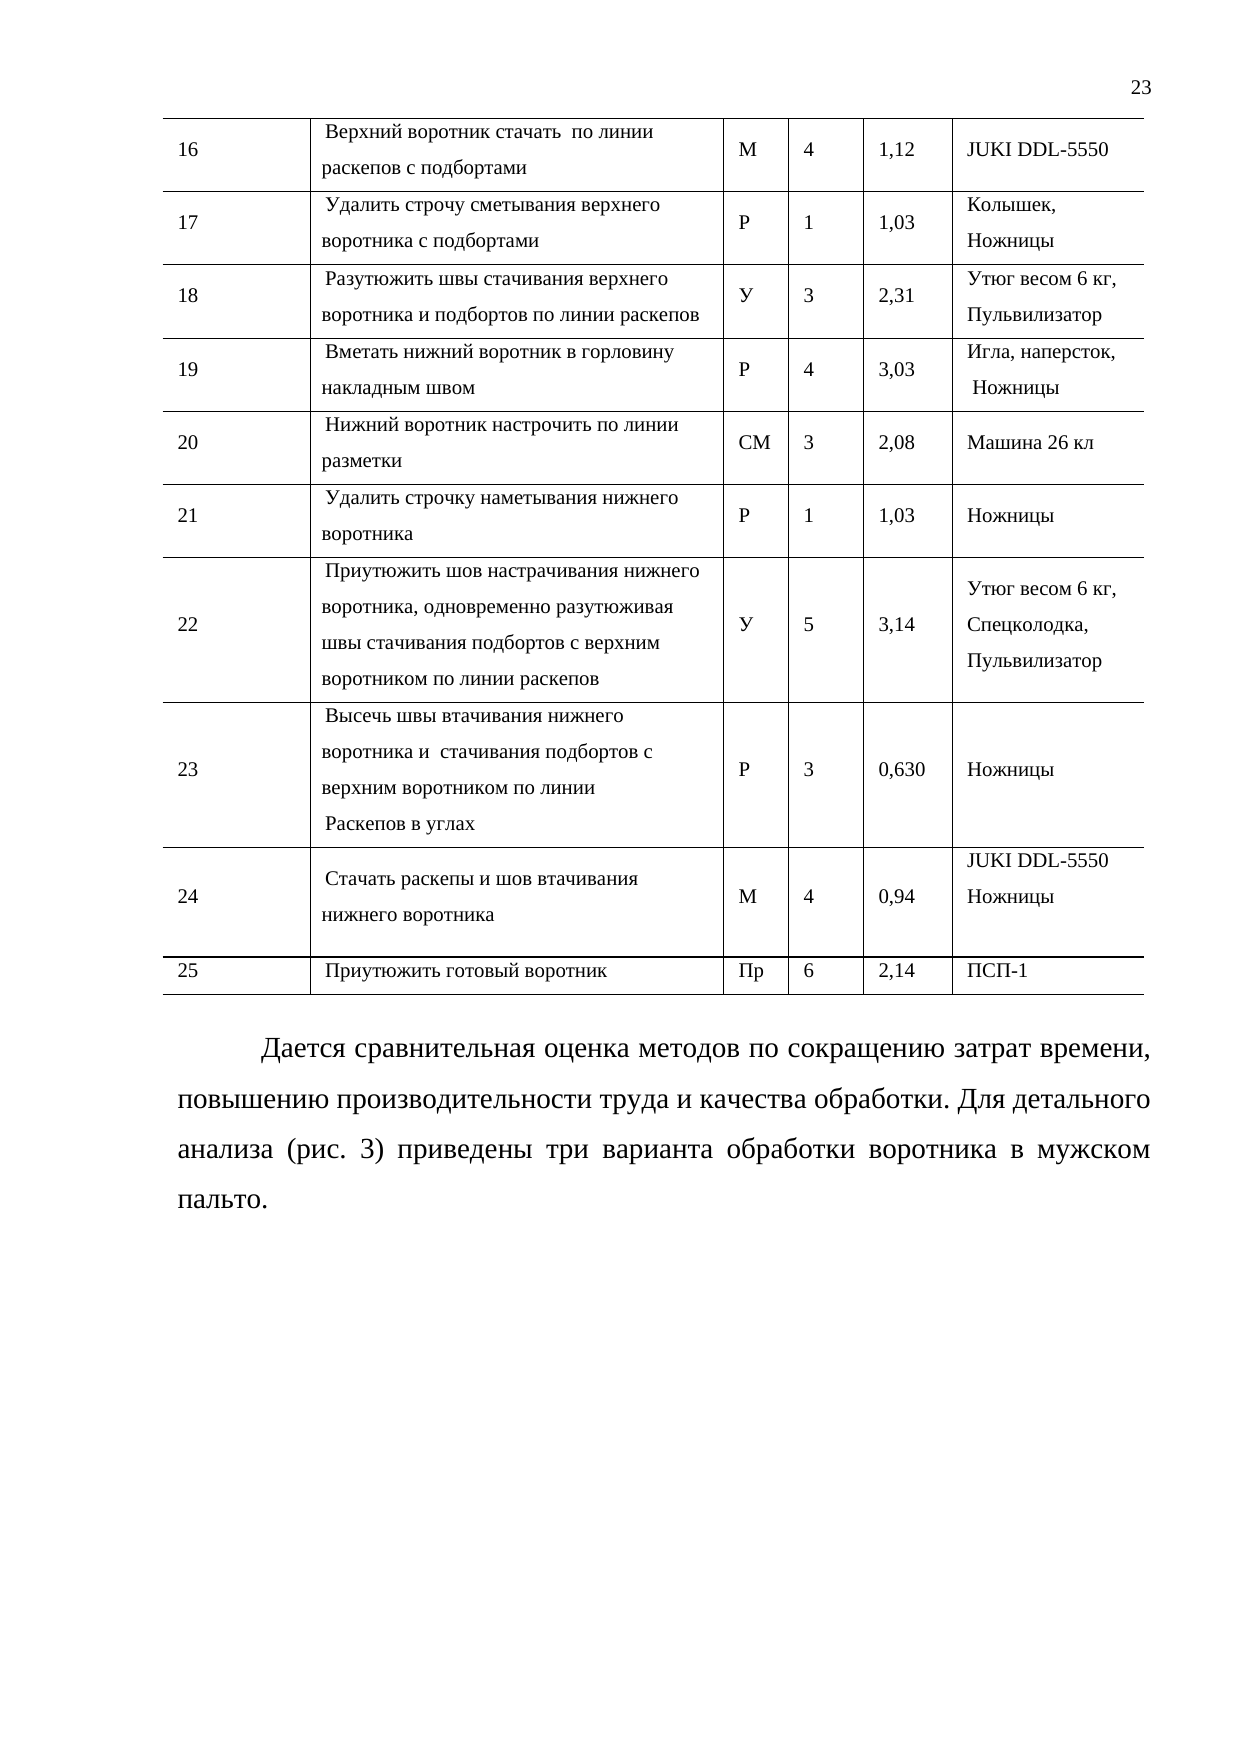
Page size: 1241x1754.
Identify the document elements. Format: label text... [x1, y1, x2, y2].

table_cell 3 [789, 703, 863, 847]
table_cell 23 [163, 703, 310, 847]
table_cell ПСП-1 [953, 958, 1144, 993]
table_cell 2,14 [864, 958, 952, 993]
table_cell 4 [789, 339, 863, 411]
table_cell Ножницы [953, 703, 1144, 847]
table_cell 4 [789, 119, 863, 191]
table_cell Верхний воротник стачать по линии раскепов с подбортами [311, 119, 723, 191]
table_cell Игла, наперсток, Ножницы [953, 339, 1144, 411]
table_cell У [724, 265, 788, 337]
table_cell Вметать нижний воротник в горловину накладным швом [311, 339, 723, 411]
table_cell 2,31 [864, 265, 952, 337]
table_cell 1 [789, 485, 863, 557]
table_cell Стачать раскепы и шов втачивания нижнего воротника [311, 848, 723, 956]
table_cell 3 [789, 265, 863, 337]
table_cell 0,630 [864, 703, 952, 847]
table_cell 3 [789, 412, 863, 484]
table_cell JUKI DDL-5550 Ножницы [953, 848, 1144, 956]
table_cell Высечь швы втачивания нижнего воротника и стачивания подбортов с верхним воротником по линии Раскепов в углах [311, 703, 723, 847]
table_cell 1,12 [864, 119, 952, 191]
table_cell 20 [163, 412, 310, 484]
table_cell JUKI DDL-5550 [953, 119, 1144, 191]
table_cell М [724, 848, 788, 956]
table_cell Машина 26 кл [953, 412, 1144, 484]
table_cell 6 [789, 958, 863, 993]
table_cell СМ [724, 412, 788, 484]
table_cell Удалить строчу сметывания верхнего воротника с подбортами [311, 192, 723, 264]
table_cell Приутюжить готовый воротник [311, 958, 723, 993]
table_cell Р [724, 703, 788, 847]
table_cell 1,03 [864, 192, 952, 264]
table_cell Р [724, 339, 788, 411]
table_cell 18 [163, 265, 310, 337]
table_cell У [724, 558, 788, 702]
table_cell Разутюжить швы стачивания верхнего воротника и подбортов по линии раскепов [311, 265, 723, 337]
table_cell 24 [163, 848, 310, 956]
table_cell Колышек, Ножницы [953, 192, 1144, 264]
table_cell 19 [163, 339, 310, 411]
table_cell 21 [163, 485, 310, 557]
table_cell 1 [789, 192, 863, 264]
table_cell 1,03 [864, 485, 952, 557]
table_cell 22 [163, 558, 310, 702]
table_cell 16 [163, 119, 310, 191]
table_cell Р [724, 485, 788, 557]
table_cell Приутюжить шов настрачивания нижнего воротника, одновременно разутюживая швы стачивания подбортов с верхним воротником по линии раскепов [311, 558, 723, 702]
table_cell Утюг весом 6 кг, Пульвилизатор [953, 265, 1144, 337]
table_cell 3,14 [864, 558, 952, 702]
table_cell 25 [163, 958, 310, 993]
table_cell М [724, 119, 788, 191]
table_cell Ножницы [953, 485, 1144, 557]
table_cell Нижний воротник настрочить по линии разметки [311, 412, 723, 484]
table_cell 2,08 [864, 412, 952, 484]
table_cell Удалить строчку наметывания нижнего воротника [311, 485, 723, 557]
text Дается сравнительная оценка методов по сокращению затрат времени, повышению производительности труда и качества обработки. Для детального анализа (рис. 3) приведены три варианта обработки воротника в мужском пальто. [177, 1031, 1152, 1215]
table_cell Р [724, 192, 788, 264]
table_cell Пр [724, 958, 788, 993]
table_cell Утюг весом 6 кг, Спецколодка, Пульвилизатор [953, 558, 1144, 702]
table_cell 0,94 [864, 848, 952, 956]
table_cell 17 [163, 192, 310, 264]
table_cell 3,03 [864, 339, 952, 411]
table_cell 4 [789, 848, 863, 956]
table_cell 5 [789, 558, 863, 702]
